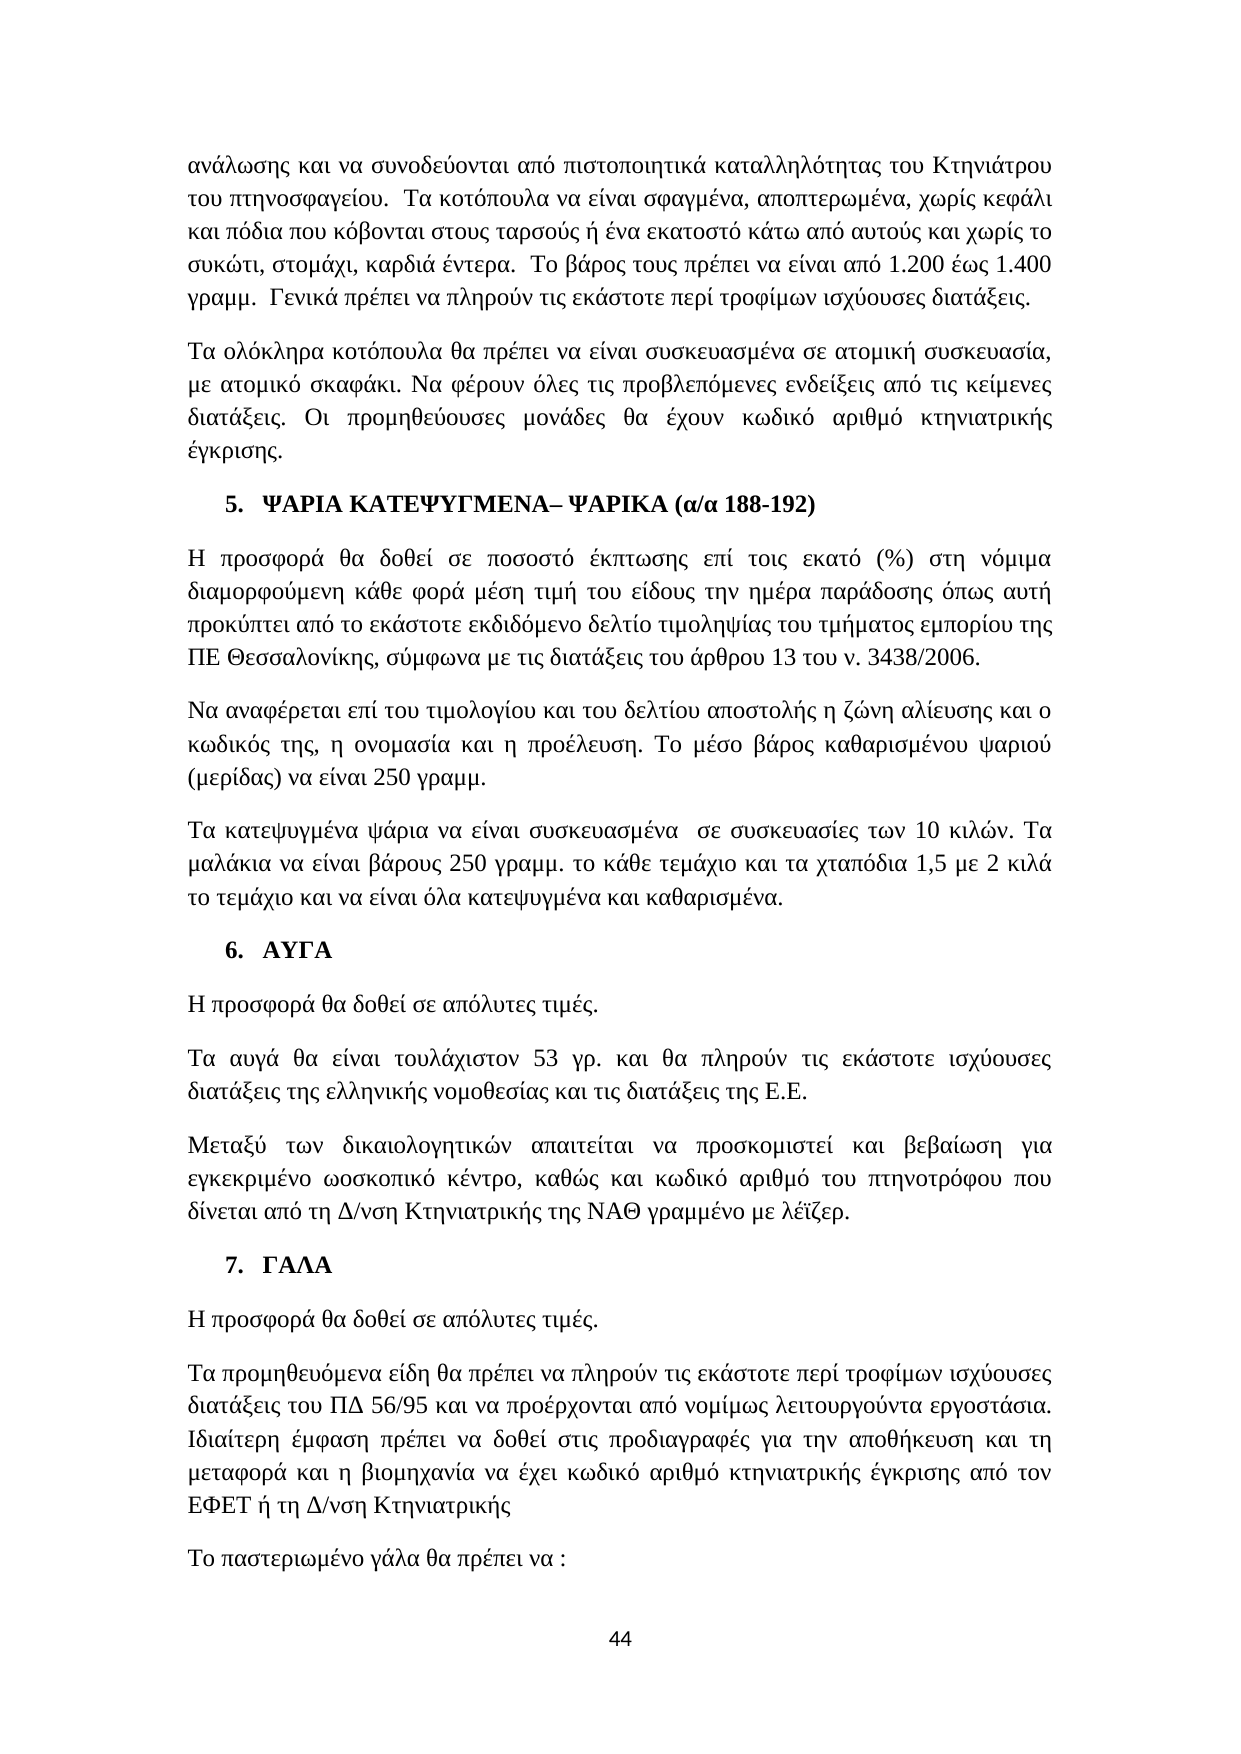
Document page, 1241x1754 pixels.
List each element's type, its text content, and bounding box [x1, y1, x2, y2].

text Η προσφορά θα δοθεί σε απόλυτες τιμές. [187, 1304, 1053, 1332]
text Μεταξύ των δικαιολογητικών απαιτείται να προσκομιστεί και βεβαίωση για εγκεκριμένο ωοσκοπικό κέντρο, καθώς και κωδικό αριθμό του πτηνοτρόφου που δίνεται από τη Δ/νση Κτηνιατρικής της ΝΑΘ γραμμένο με λέϊζερ. [187, 1130, 1053, 1225]
text Η προσφορά θα δοθεί σε ποσοστό έκπτωσης επί τοις εκατό (%) στη νόμιμα διαμορφούμενη κάθε φορά μέση τιμή του είδους την ημέρα παράδοσης όπως αυτή προκύπτει από το εκάστοτε εκδιδόμενο δελτίο τιμοληψίας του τμήματος εμπορίου της ΠΕ Θεσσαλονίκης, σύμφωνα με τις διατάξεις του άρθρου 13 του ν. 3438/2006. [187, 543, 1053, 671]
list ΑΥΓΑ [225, 935, 1053, 964]
text Το παστεριωμένο γάλα θα πρέπει να : [187, 1543, 1053, 1572]
list ΨΑΡΙΑ ΚΑΤΕΨΥΓΜΕΝΑ– ΨΑΡΙΚΑ (α/α 188-192) [225, 489, 1053, 518]
text Να αναφέρεται επί του τιμολογίου και του δελτίου αποστολής η ζώνη αλίευσης και ο κωδικός της, η ονομασία και η προέλευση. Το μέσο βάρος καθαρισμένου ψαριού (μερίδας) να είναι 250 γραμμ. [187, 696, 1053, 790]
text Τα κατεψυγμένα ψάρια να είναι συσκευασμένα σε συσκευασίες των 10 κιλών. Τα μαλάκια να είναι βάρους 250 γραμμ. το κάθε τεμάχιο και τα χταπόδια 1,5 με 2 κιλά το τεμάχιο και να είναι όλα κατεψυγμένα και καθαρισμένα. [187, 816, 1053, 910]
list ΓΑΛΑ [225, 1250, 1053, 1279]
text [187, 150, 1053, 311]
text Τα αυγά θα είναι τουλάχιστον 53 γρ. και θα πληρούν τις εκάστοτε ισχύουσες διατάξεις της ελληνικής νομοθεσίας και τις διατάξεις της Ε.Ε. [187, 1043, 1053, 1105]
text Τα προμηθευόμενα είδη θα πρέπει να πληρούν τις εκάστοτε περί τροφίμων ισχύουσες διατάξεις του ΠΔ 56/95 και να προέρχονται από νομίμως λειτουργούντα εργοστάσια. Ιδιαίτερη έμφαση πρέπει να δοθεί στις προδιαγραφές για την αποθήκευση και τη μεταφορά και η βιομηχανία να έχει κωδικό αριθμό κτηνιατρικής έγκρισης από τον ΕΦΕΤ ή τη Δ/νση Κτηνιατρικής [187, 1358, 1053, 1518]
text Τα ολόκληρα κοτόπουλα θα πρέπει να είναι συσκευασμένα σε ατομική συσκευασία, με ατομικό σκαφάκι. Να φέρουν όλες τις προβλεπόμενες ενδείξεις από τις κείμενες διατάξεις. Οι προμηθεύουσες μονάδες θα έχουν κωδικό αριθμό κτηνιατρικής έγκρισης. [187, 336, 1053, 464]
text Η προσφορά θα δοθεί σε απόλυτες τιμές. [187, 989, 1053, 1018]
